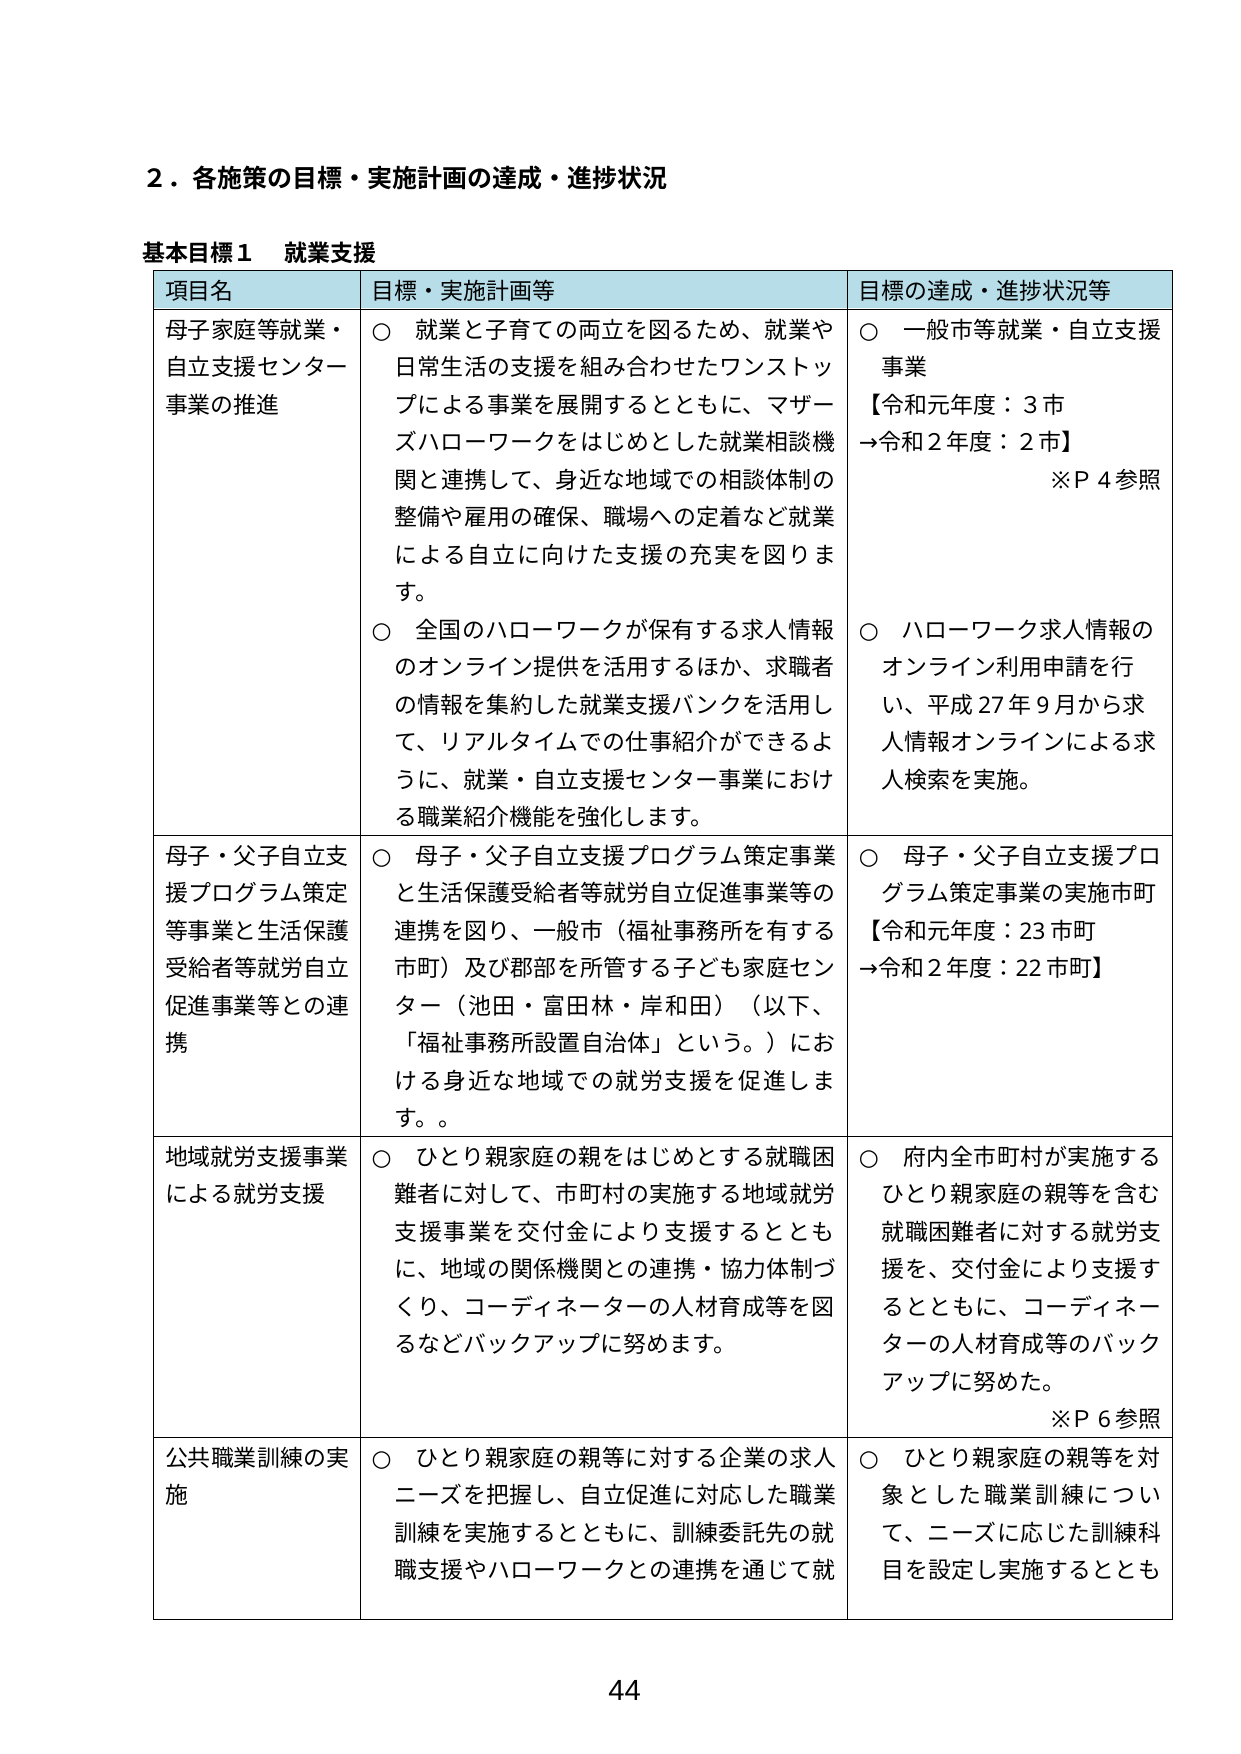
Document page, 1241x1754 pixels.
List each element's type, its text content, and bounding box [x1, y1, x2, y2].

table_cell 地域就労支援事業による就労支援 [154, 1137, 360, 1437]
table_header 項目名 [154, 271, 360, 308]
table_cell 母子家庭等就業・自立支援センター事業の推進 [154, 310, 360, 834]
table_cell ○ ひとり親家庭の親をはじめとする就職困難者に対して、市町村の実施する地域就労支援事業を交付金により支援するとともに、地域の関係機関との連携・協力体制づくり、コーディネーターの人材育成等を図るなどバックアップに努めます。 [361, 1137, 847, 1437]
table_cell ○ 母子・父子自立支援プログラム策定事業と生活保護受給者等就労自立促進事業等の連携を図り、一般市（福祉事務所を有する市町）及び郡部を所管する子ども家庭センター（池田・富田林・岸和田）（以下、「福祉事務所設置自治体」という。）における身近な地域での就労支援を促進します。。 [361, 836, 847, 1136]
text 基本目標１ 就業支援 [142, 232, 1098, 270]
table_cell 母子・父子自立支援プログラム策定等事業と生活保護受給者等就労自立促進事業等との連携 [154, 836, 360, 1136]
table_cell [361, 1438, 847, 1619]
text ２．各施策の目標・実施計画の達成・進捗状況 [142, 157, 1098, 195]
table_cell ○ 母子・父子自立支援プログラム策定事業の実施市町 【令和元年度：23市町 →令和２年度：22市町】 [848, 836, 1172, 1136]
table_header 目標・実施計画等 [361, 271, 847, 308]
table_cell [848, 1438, 1172, 1619]
table_cell ○ 一般市等就業・自立支援事業 【令和元年度：３市 →令和２年度：２市】 ※Ｐ4参照 ○ ハローワーク求人情報のオンライン利用申請を行い、平成27年9月から求人情報オンラインによる求人検索を実施。 [848, 310, 1172, 834]
table_cell ○ 府内全市町村が実施するひとり親家庭の親等を含む就職困難者に対する就労支援を、交付金により支援するとともに、コーディネーターの人材育成等のバックアップに努めた。 ※Ｐ6参照 [848, 1137, 1172, 1437]
table_header 目標の達成・進捗状況等 [848, 271, 1172, 308]
table_cell 公共職業訓練の実施 [154, 1438, 360, 1619]
table_cell ○ 就業と子育ての両立を図るため、就業や日常生活の支援を組み合わせたワンストップによる事業を展開するとともに、マザーズハローワークをはじめとした就業相談機関と連携して、身近な地域での相談体制の整備や雇用の確保、職場への定着など就業による自立に向けた支援の充実を図ります。 ○ 全国のハローワークが保有する求人情報のオンライン提供を活用するほか、求職者の情報を集約した就業支援バンクを活用して、リアルタイムでの仕事紹介ができるように、就業・自立支援センター事業における職業紹介機能を強化します。 [361, 310, 847, 834]
